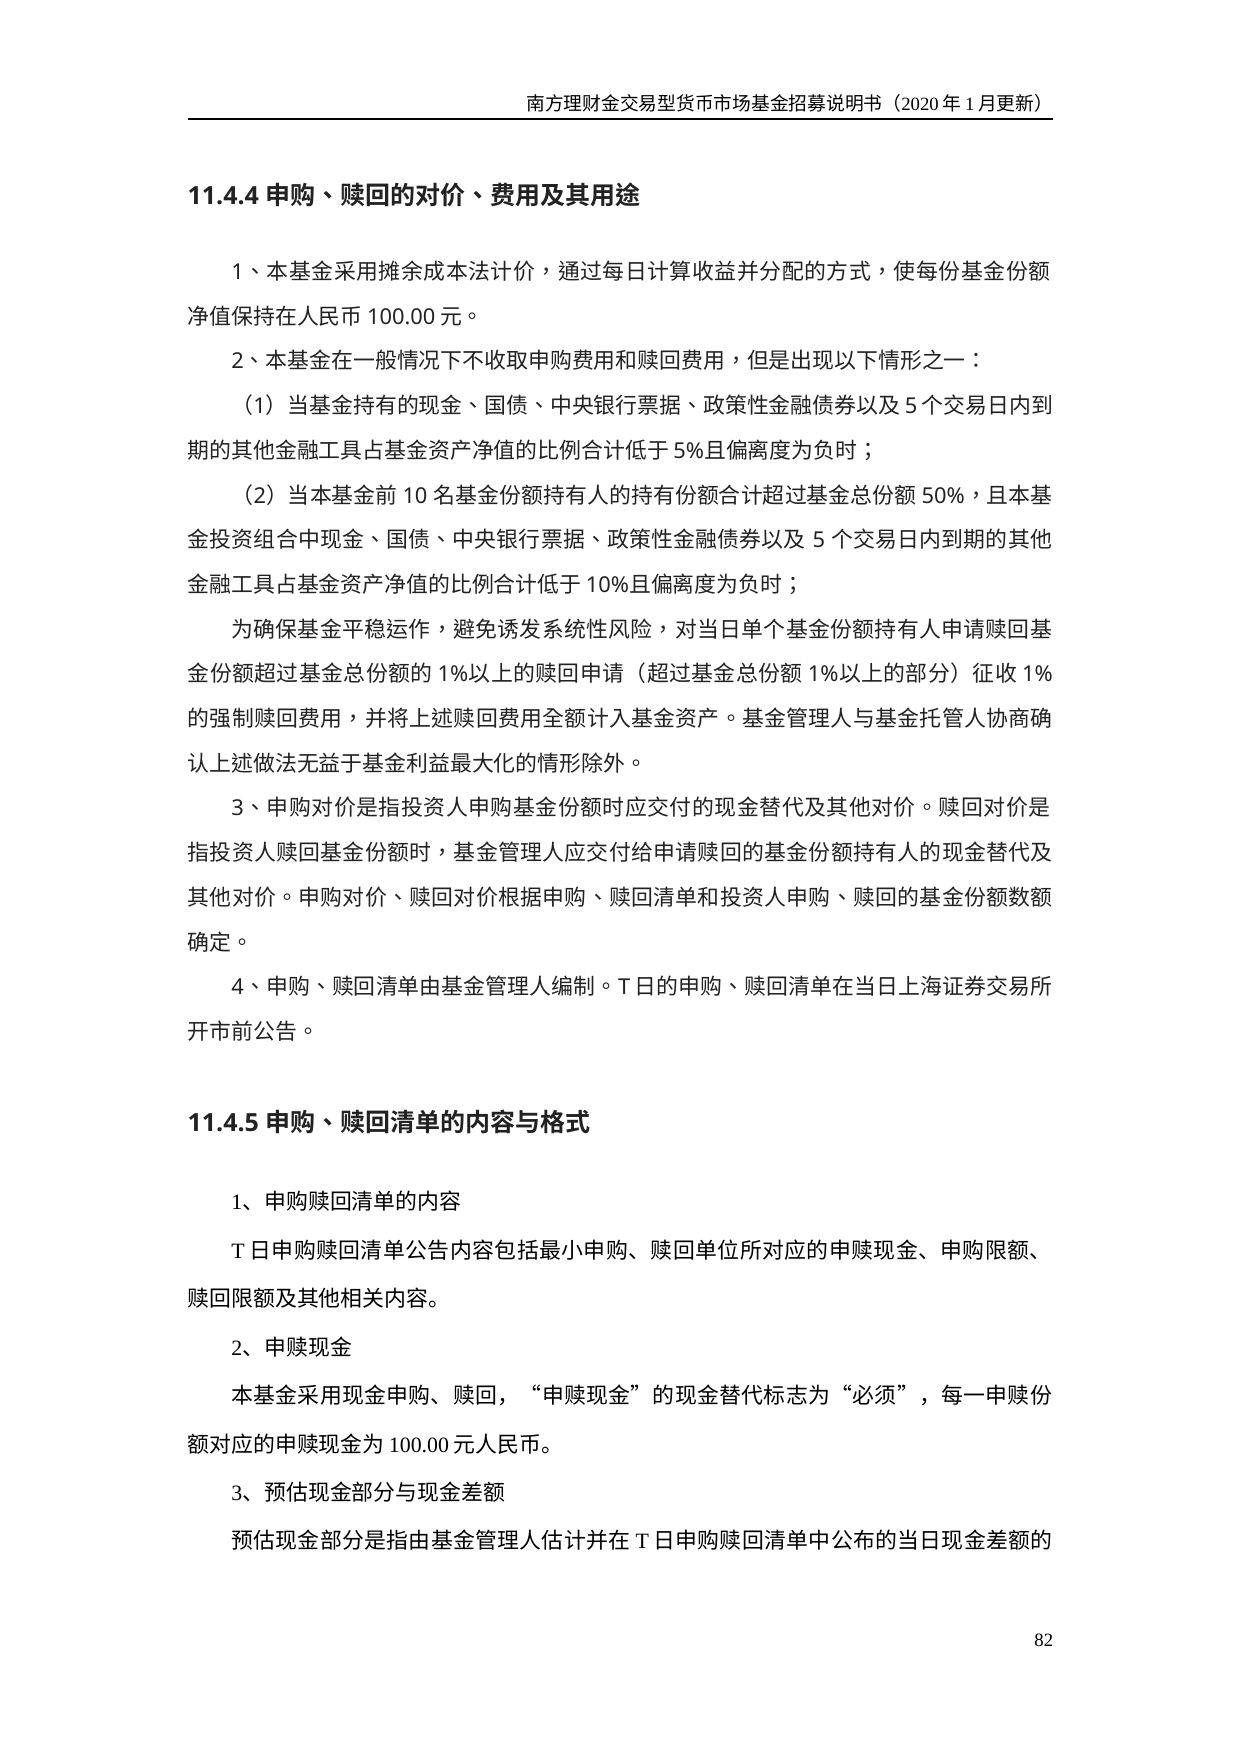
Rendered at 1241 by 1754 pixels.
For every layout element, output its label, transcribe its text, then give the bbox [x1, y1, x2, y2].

text （1）当基金持有的现金、国债、中央银行票据、政策性金融债券以及5个交易日内到期的其他金融工具占基金资产净值的比例合计低于5%且偏离度为负时； [187, 390, 1053, 465]
text 3、预估现金部分与现金差额 [187, 1475, 1053, 1507]
text 本基金采用现金申购、赎回，“申赎现金”的现金替代标志为“必须”，每一申赎份额对应的申赎现金为100.00元人民币。 [187, 1378, 1053, 1459]
text 1、本基金采用摊余成本法计价，通过每日计算收益并分配的方式，使每份基金份额净值保持在人民币100.00元。 [187, 256, 1053, 331]
text T日申购赎回清单公告内容包括最小申购、赎回单位所对应的申赎现金、申购限额、赎回限额及其他相关内容。 [187, 1232, 1053, 1313]
text 2、申赎现金 [187, 1329, 1053, 1362]
text 为确保基金平稳运作，避免诱发系统性风险，对当日单个基金份额持有人申请赎回基金份额超过基金总份额的1%以上的赎回申请（超过基金总份额1%以上的部分）征收1%的强制赎回费用，并将上述赎回费用全额计入基金资产。基金管理人与基金托管人协商确认上述做法无益于基金利益最大化的情形除外。 [187, 614, 1053, 777]
text 1、申购赎回清单的内容 [187, 1184, 1053, 1216]
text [187, 1523, 1053, 1556]
text 11.4.4 申购、赎回的对价、费用及其用途 [187, 162, 1053, 227]
text 3、申购对价是指投资人申购基金份额时应交付的现金替代及其他对价。赎回对价是指投资人赎回基金份额时，基金管理人应交付给申请赎回的基金份额持有人的现金替代及其他对价。申购对价、赎回对价根据申购、赎回清单和投资人申购、赎回的基金份额数额确定。 [187, 792, 1053, 956]
text （2）当本基金前10 名基金份额持有人的持有份额合计超过基金总份额50%，且本基金投资组合中现金、国债、中央银行票据、政策性金融债券以及5 个交易日内到期的其他金融工具占基金资产净值的比例合计低于10%且偏离度为负时； [187, 479, 1053, 599]
text 4、申购、赎回清单由基金管理人编制。T日的申购、赎回清单在当日上海证券交易所开市前公告。 [187, 971, 1053, 1046]
text 11.4.5 申购、赎回清单的内容与格式 [187, 1090, 1053, 1155]
text 2、本基金在一般情况下不收取申购费用和赎回费用，但是出现以下情形之一： [187, 346, 1053, 375]
